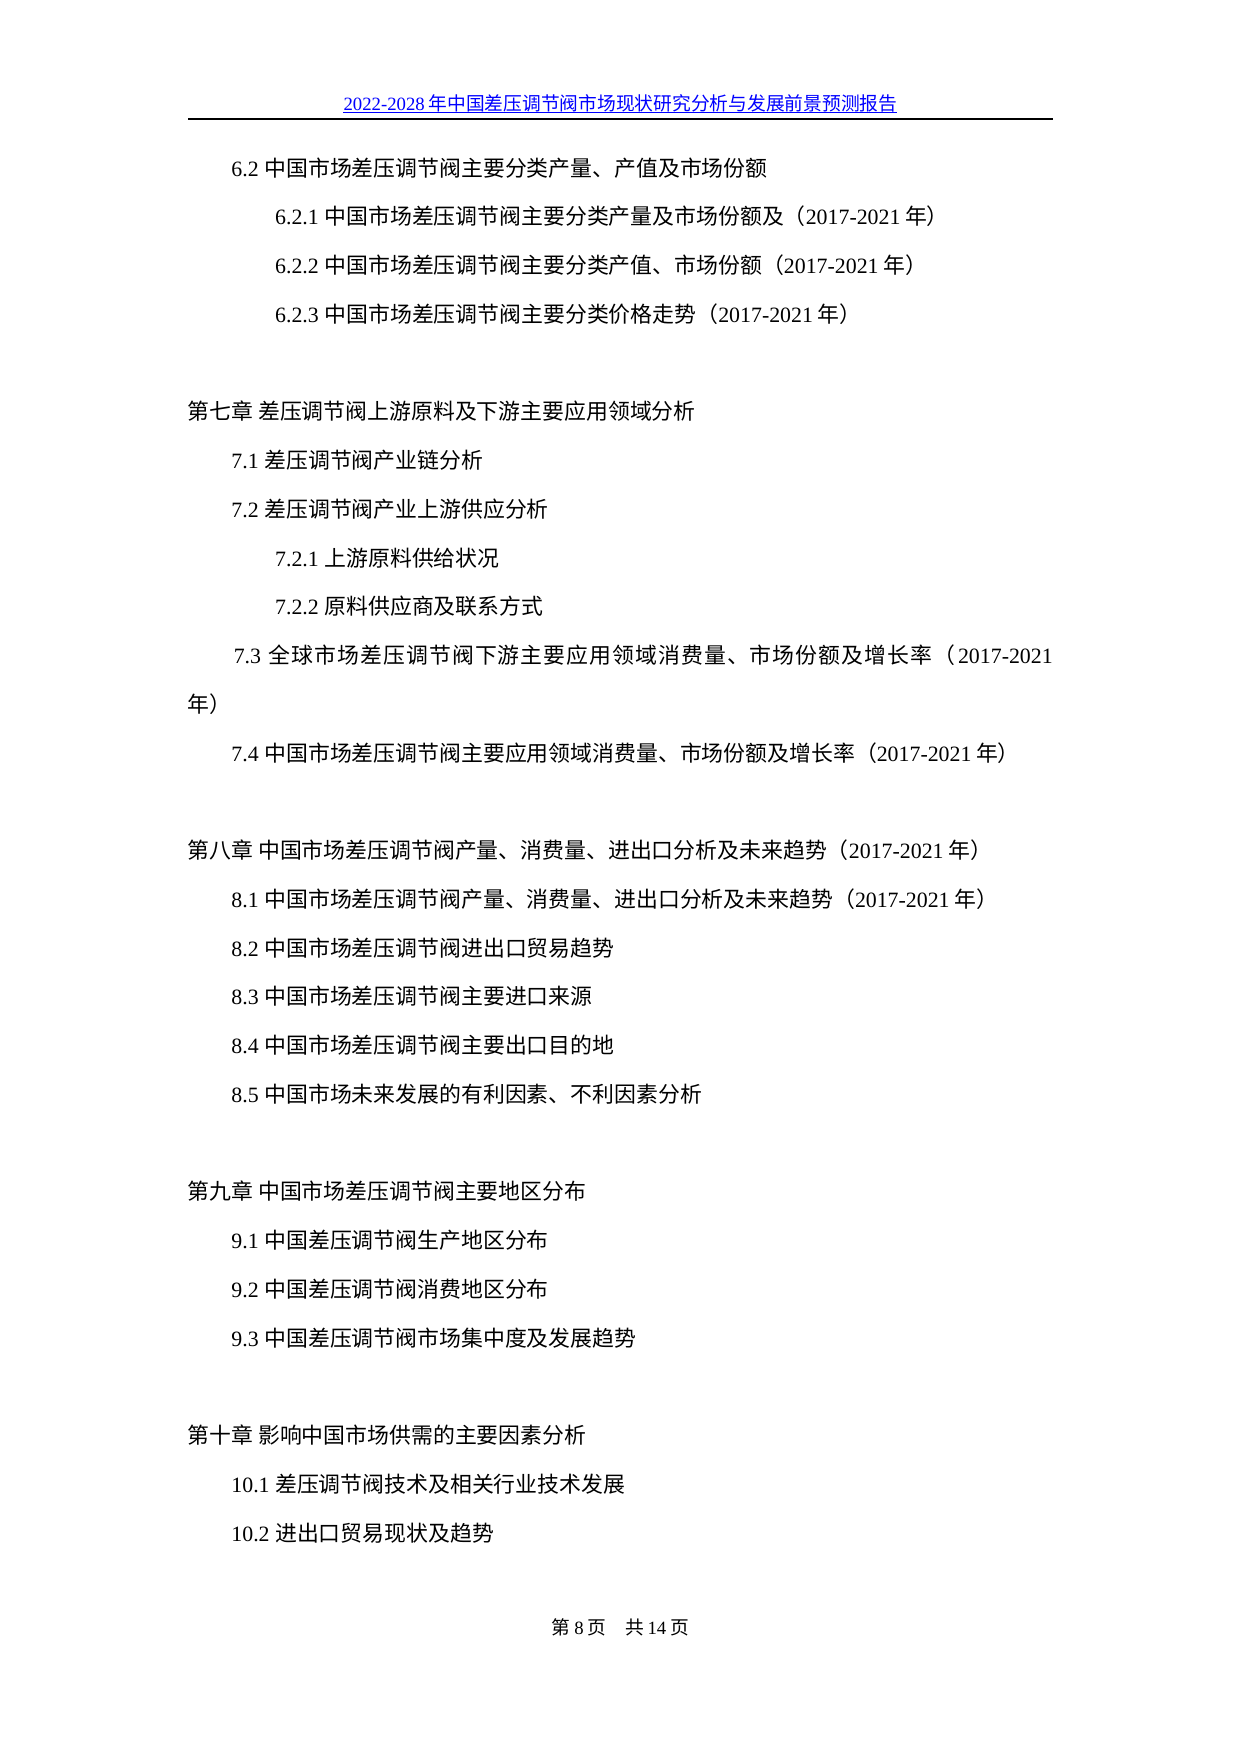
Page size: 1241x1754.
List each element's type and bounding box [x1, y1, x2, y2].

text [187, 150, 1053, 1548]
